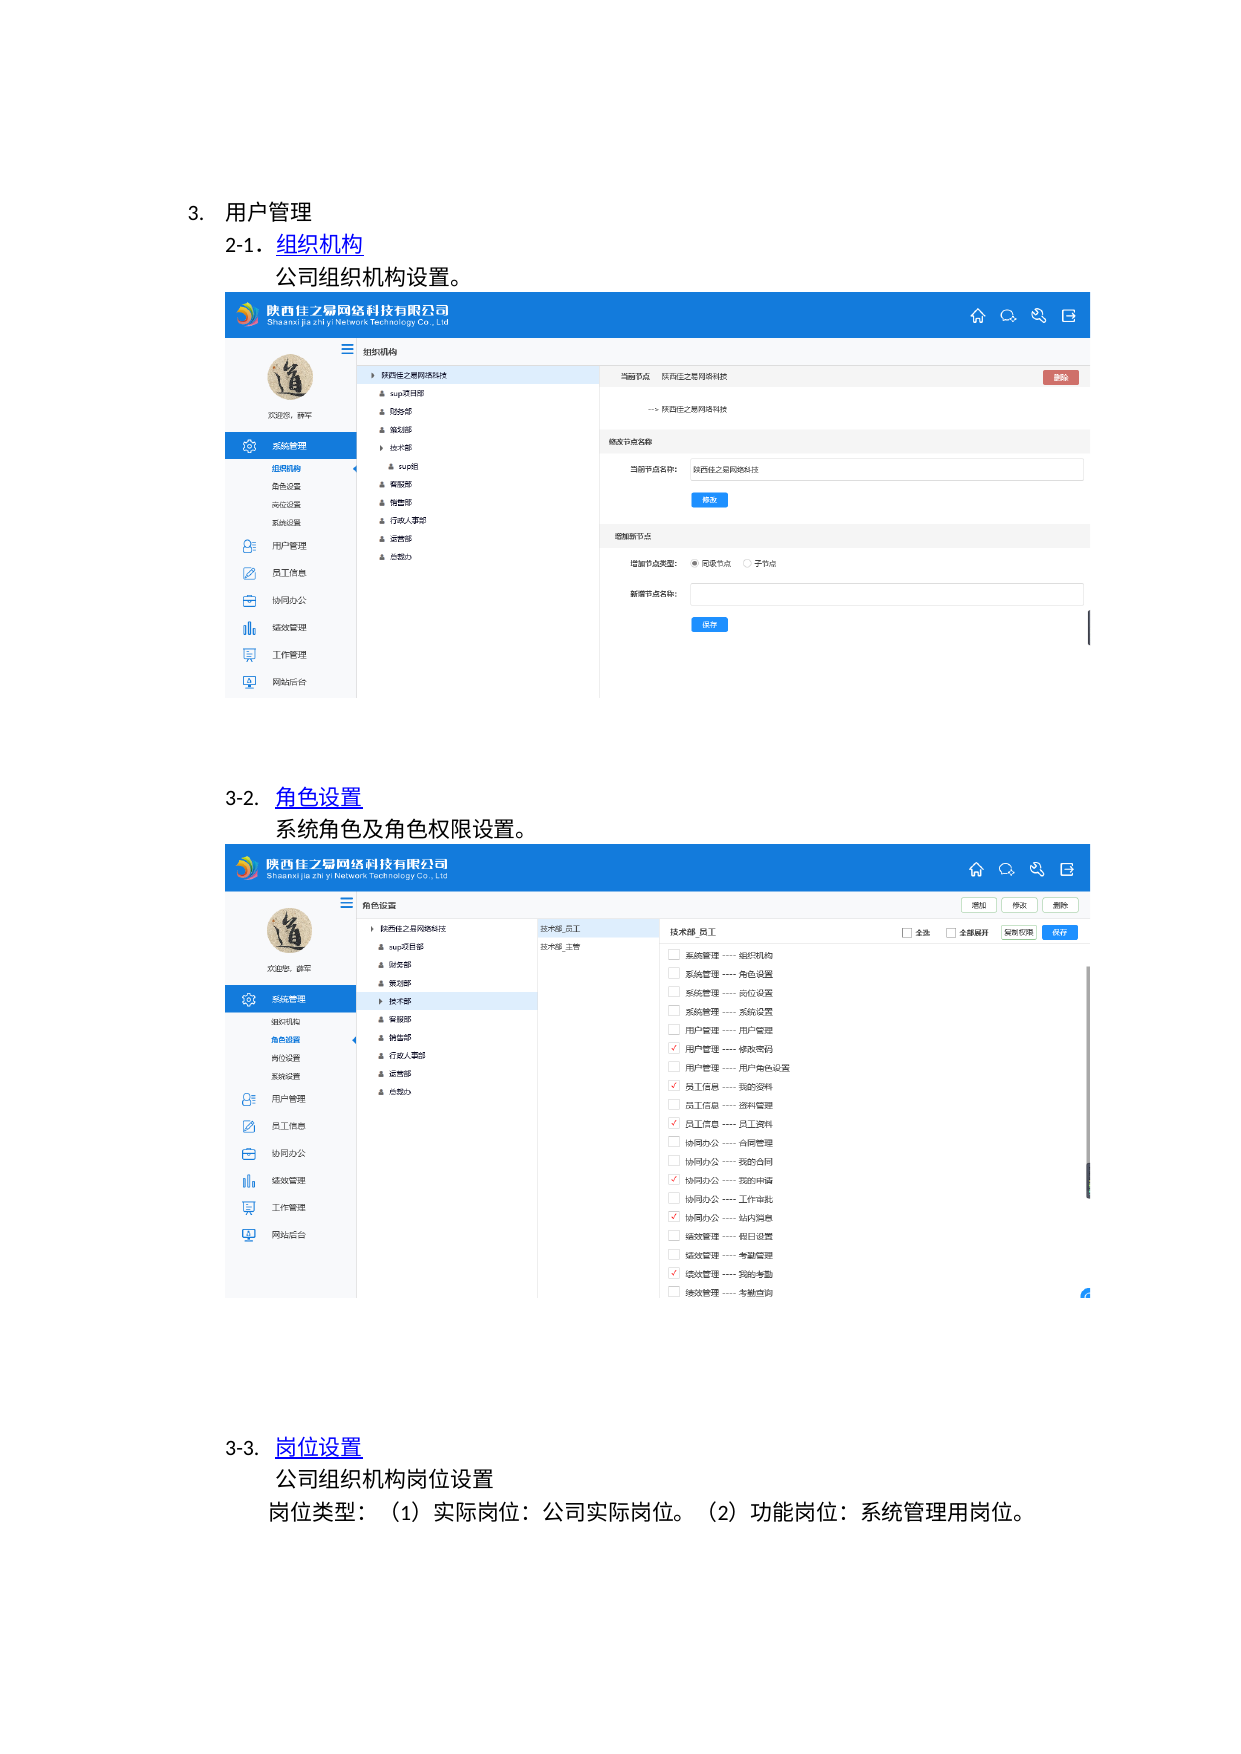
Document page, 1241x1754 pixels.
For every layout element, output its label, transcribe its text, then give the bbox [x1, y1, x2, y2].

list 3-3. 岗位设置 [225, 1429, 1053, 1462]
list 公司组织机构岗位设置 [269, 1462, 1053, 1494]
list 用户管理 [187, 194, 1053, 227]
list 3-2. 角色设置 [225, 779, 1053, 812]
list 系统角色及角色权限设置。 [269, 812, 1053, 844]
list 岗位类型：（1）实际岗位：公司实际岗位。（2）功能岗位：系统管理用岗位。 [262, 1494, 1053, 1527]
list 公司组织机构设置。 [225, 259, 1053, 292]
picture [225, 292, 1091, 698]
list 2-1．组织机构 [225, 227, 1053, 259]
picture [225, 844, 1091, 1298]
